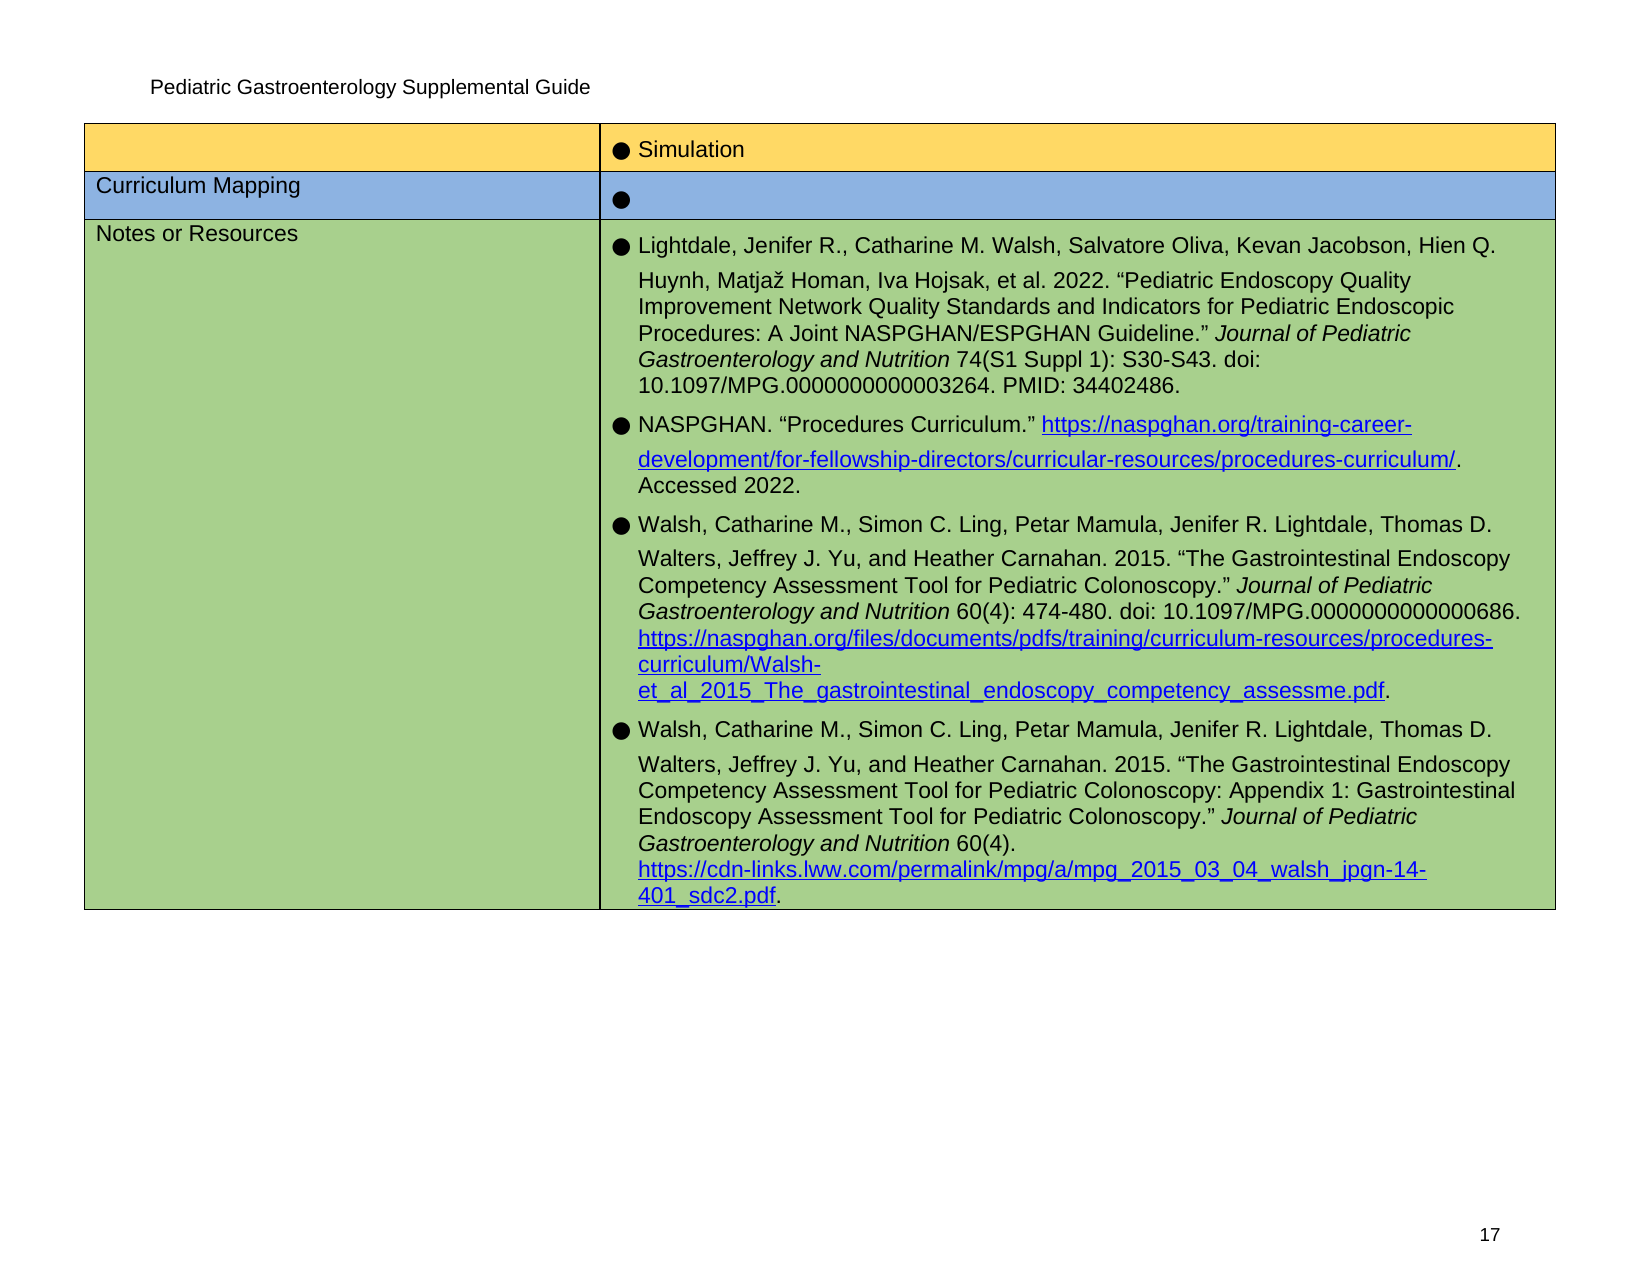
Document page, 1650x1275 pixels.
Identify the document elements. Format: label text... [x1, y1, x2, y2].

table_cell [601, 124, 1555, 171]
table_cell Lightdale, Jenifer R., Catharine M. Walsh, Salvatore Oliva, Kevan Jacobson, Hien Q. Huynh, Matjaž Homan, Iva Hojsak, et al. 2022. “Pediatric Endoscopy Quality Improvement Network Quality Standards and Indicators for Pediatric Endoscopic Procedures: A Joint NASPGHAN/ESPGHAN Guideline.” Journal of Pediatric Gastroenterology and Nutrition 74(S1 Suppl 1): S30-S43. doi: 10.1097/MPG.0000000000003264. PMID: 34402486. NASPGHAN. “Procedures Curriculum.” https://naspghan.org/training-career-development/for-fellowship-directors/curricular-resources/procedures-curriculum/. Accessed 2022. Walsh, Catharine M., Simon C. Ling, Petar Mamula, Jenifer R. Lightdale, Thomas D. Walters, Jeffrey J. Yu, and Heather Carnahan. 2015. “The Gastrointestinal Endoscopy Competency Assessment Tool for Pediatric Colonoscopy.” Journal of Pediatric Gastroenterology and Nutrition 60(4): 474-480. doi: 10.1097/MPG.0000000000000686. https://naspghan.org/files/documents/pdfs/training/curriculum-resources/procedures-curriculum/Walsh-et_al_2015_The_gastrointestinal_endoscopy_competency_assessme.pdf. Walsh, Catharine M., Simon C. Ling, Petar Mamula, Jenifer R. Lightdale, Thomas D. Walters, Jeffrey J. Yu, and Heather Carnahan. 2015. “The Gastrointestinal Endoscopy Competency Assessment Tool for Pediatric Colonoscopy: Appendix 1: Gastrointestinal Endoscopy Assessment Tool for Pediatric Colonoscopy.” Journal of Pediatric Gastroenterology and Nutrition 60(4). https://cdn-links.lww.com/permalink/mpg/a/mpg_2015_03_04_walsh_jpgn-14-401_sdc2.pdf. [601, 220, 1555, 909]
table_cell Notes or Resources [85, 220, 599, 909]
table_cell [601, 172, 1555, 219]
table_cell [85, 124, 599, 171]
table_cell Curriculum Mapping [85, 172, 599, 219]
